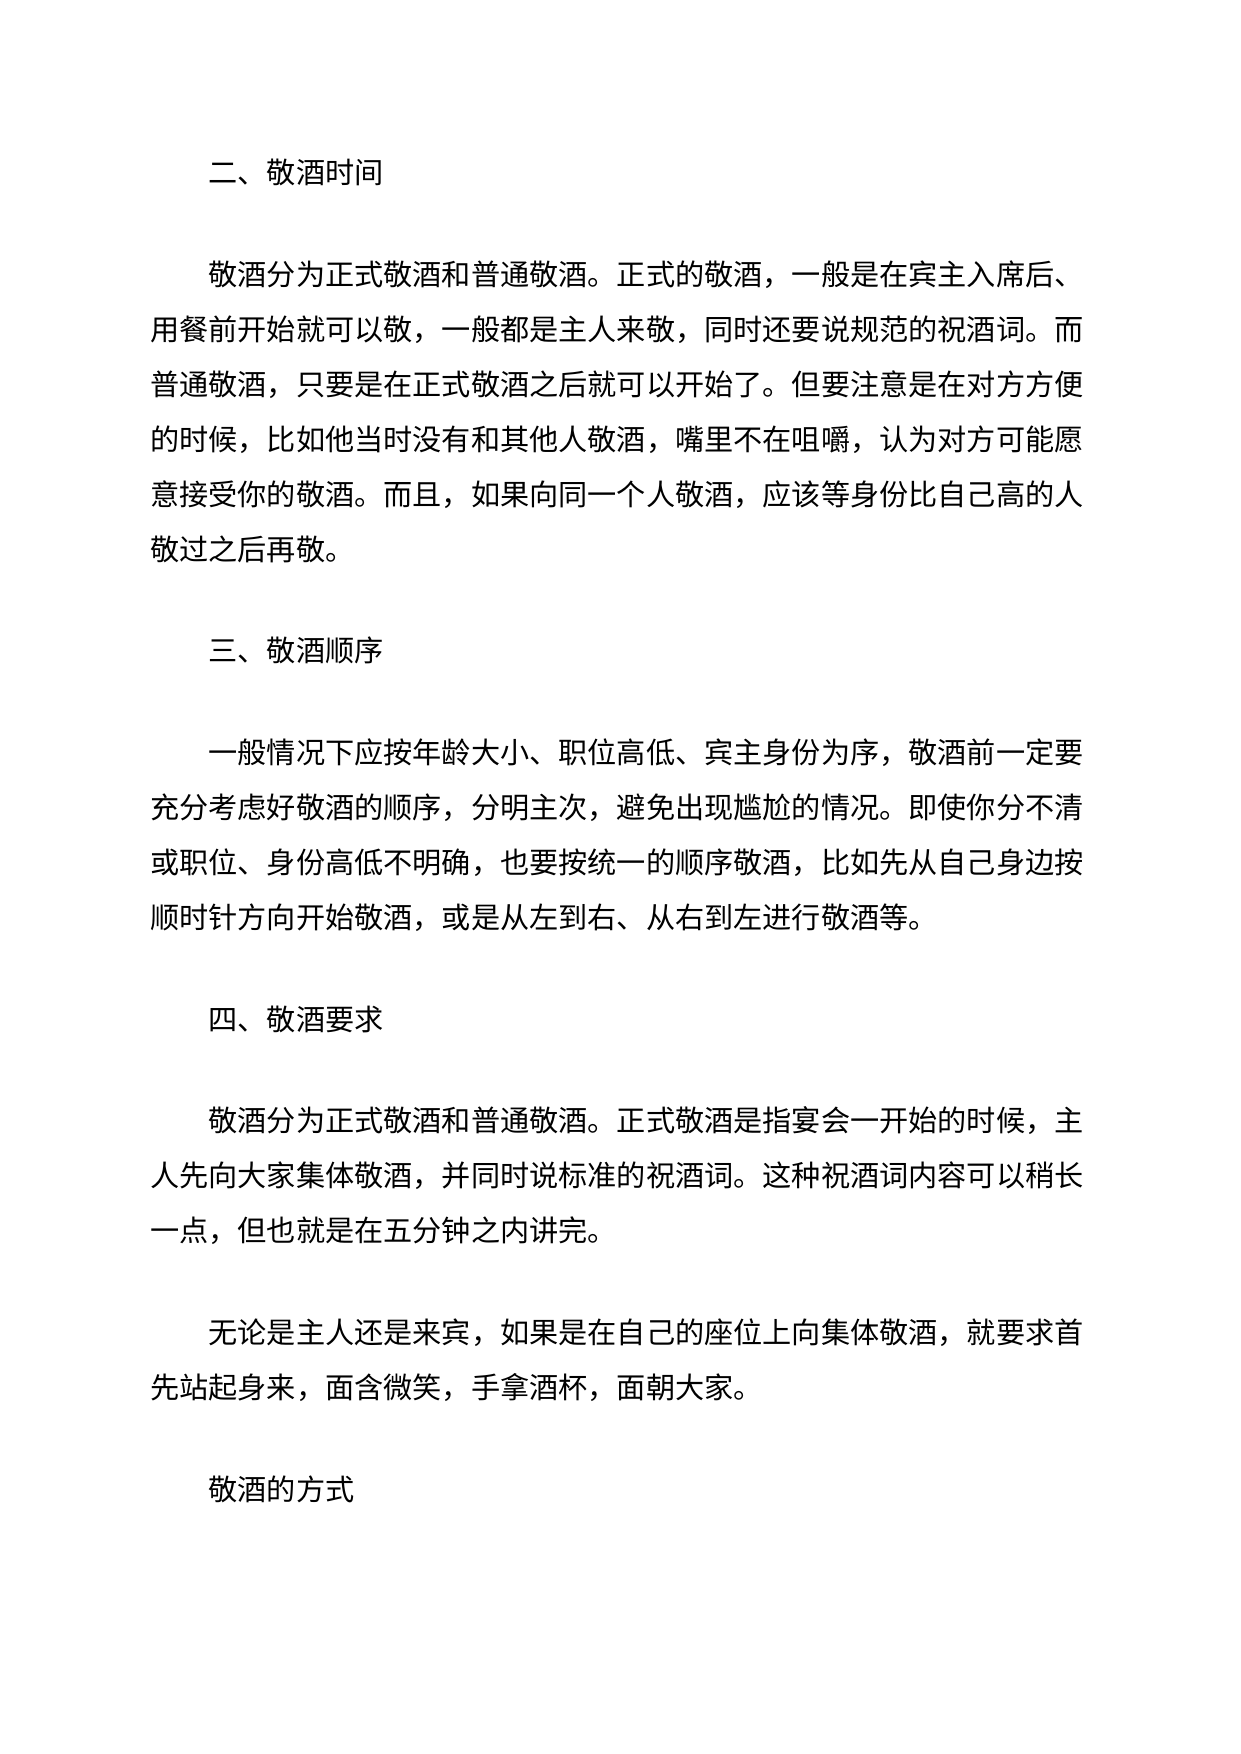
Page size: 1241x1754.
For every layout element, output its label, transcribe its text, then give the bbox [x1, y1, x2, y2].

text 四、敬酒要求 [150, 996, 1090, 1038]
text 敬酒分为正式敬酒和普通敬酒。正式的敬酒，一般是在宾主入席后、用餐前开始就可以敬，一般都是主人来敬，同时还要说规范的祝酒词。而普通敬酒，只要是在正式敬酒之后就可以开始了。但要注意是在对方方便的时候，比如他当时没有和其他人敬酒，嘴里不在咀嚼，认为对方可能愿意接受你的敬酒。而且，如果向同一个人敬酒，应该等身份比自己高的人敬过之后再敬。 [150, 252, 1090, 568]
text 敬酒分为正式敬酒和普通敬酒。正式敬酒是指宴会一开始的时候，主人先向大家集体敬酒，并同时说标准的祝酒词。这种祝酒词内容可以稍长一点，但也就是在五分钟之内讲完。 [150, 1098, 1090, 1250]
text 一般情况下应按年龄大小、职位高低、宾主身份为序，敬酒前一定要充分考虑好敬酒的顺序，分明主次，避免出现尴尬的情况。即使你分不清或职位、身份高低不明确，也要按统一的顺序敬酒，比如先从自己身边按顺时针方向开始敬酒，或是从左到右、从右到左进行敬酒等。 [150, 730, 1090, 937]
text 敬酒的方式 [150, 1466, 1090, 1508]
text 三、敬酒顺序 [150, 628, 1090, 670]
text 二、敬酒时间 [150, 150, 1090, 192]
text 无论是主人还是来宾，如果是在自己的座位上向集体敬酒，就要求首先站起身来，面含微笑，手拿酒杯，面朝大家。 [150, 1309, 1090, 1407]
